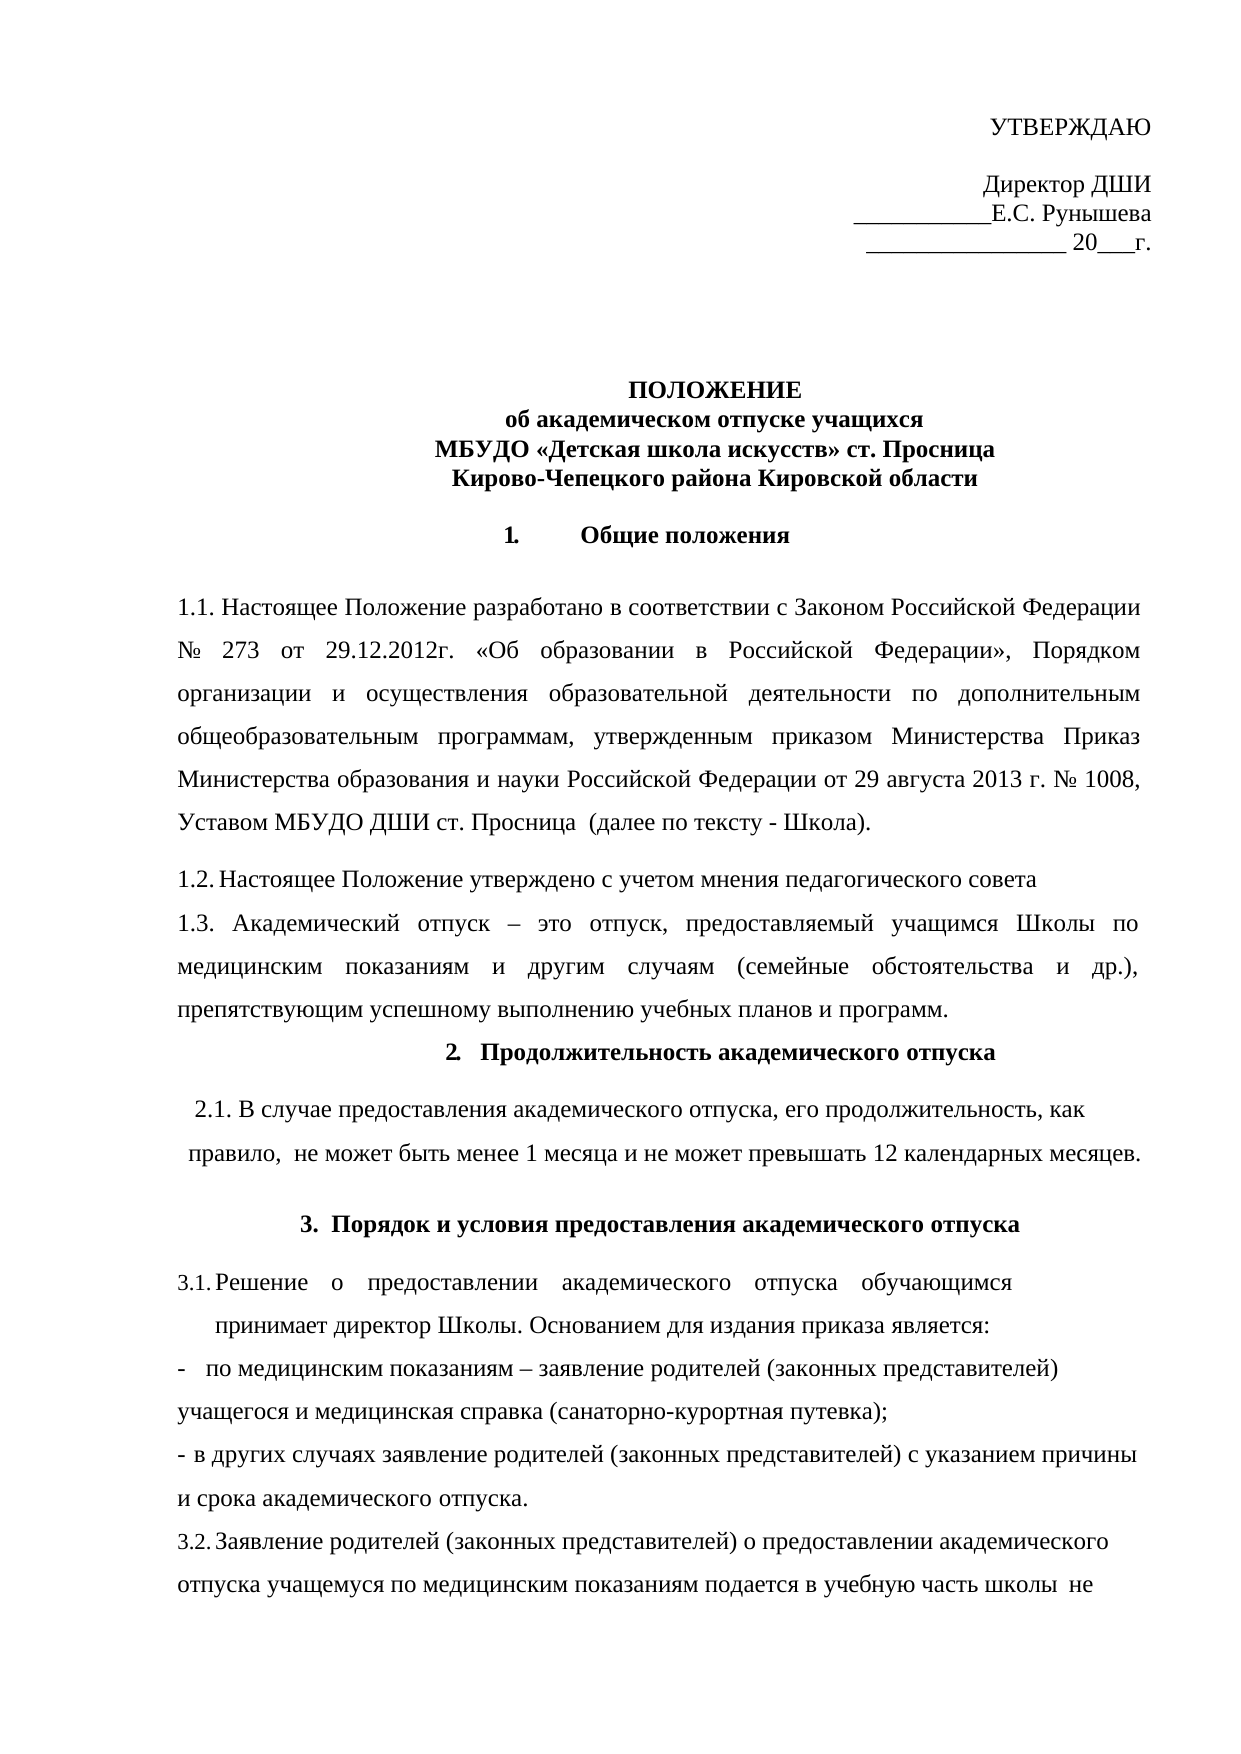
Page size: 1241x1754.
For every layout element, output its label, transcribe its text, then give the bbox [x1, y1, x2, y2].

subtitle 3. Порядок и условия предоставления академического отпуска [144, 1209, 1151, 1238]
text 1.2. Настоящее Положение утверждено с учетом мнения педагогического совета [177, 864, 1141, 893]
text об академическом отпуске учащихся [348, 405, 1081, 433]
text Кирово-Чепецкого района Кировской области [349, 463, 1081, 491]
text УТВЕРЖДАЮ [144, 112, 1151, 140]
text ________________ 20___г. [144, 227, 1151, 255]
text 1.3. Академический отпуск – это отпуск, предоставляемый учащимся Школы по медицинским показаниям и другим случаям (семейные обстоятельства и др.), препятствующим успешному выполнению учебных планов и программ. [177, 908, 1139, 1023]
text 1.1. Настоящее Положение разработано в соответствии с Законом Российской Федерации № 273 от 29.12.2012г. «Об образовании в Российской Федерации», Порядком организации и осуществления образовательной деятельности по дополнительным общеобразовательным программам, утвержденным приказом Министерства Приказ Министерства образования и науки Российской Федерации от 29 августа 2013 г. № 1008, Уставом МБУДО ДШИ ст. Просница (далее по тексту - Школа). [177, 592, 1141, 836]
list Решение о предоставлении академического отпуска обучающимся принимает директор Школы. Основанием для издания приказа является: [177, 1267, 1139, 1339]
subtitle Продолжительность академического отпуска [445, 1037, 1151, 1066]
subtitle 2.1. В случае предоставления академического отпуска, его продолжительность, как правило, не может быть менее 1 месяца и не может превышать 12 календарных месяцев. [188, 1094, 1151, 1166]
list Заявление родителей (законных представителей) о предоставлении академического отпуска учащемуся по медицинским показаниям подается в учебную часть школы не [177, 1526, 1140, 1598]
list Общие положения [142, 520, 1151, 549]
subtitle ПОЛОЖЕНИЕ [349, 376, 1081, 405]
list по медицинским показаниям – заявление родителей (законных представителей) учащегося и медицинская справка (санаторно-курортная путевка); [177, 1353, 1140, 1425]
text Директор ДШИ [144, 169, 1151, 198]
list в других случаях заявление родителей (законных представителей) с указанием причины и срока академического отпуска. [177, 1439, 1139, 1512]
text ___________Е.С. Рунышева [144, 198, 1151, 227]
text МБУДО «Детская школа искусств» ст. Просница [349, 434, 1081, 462]
